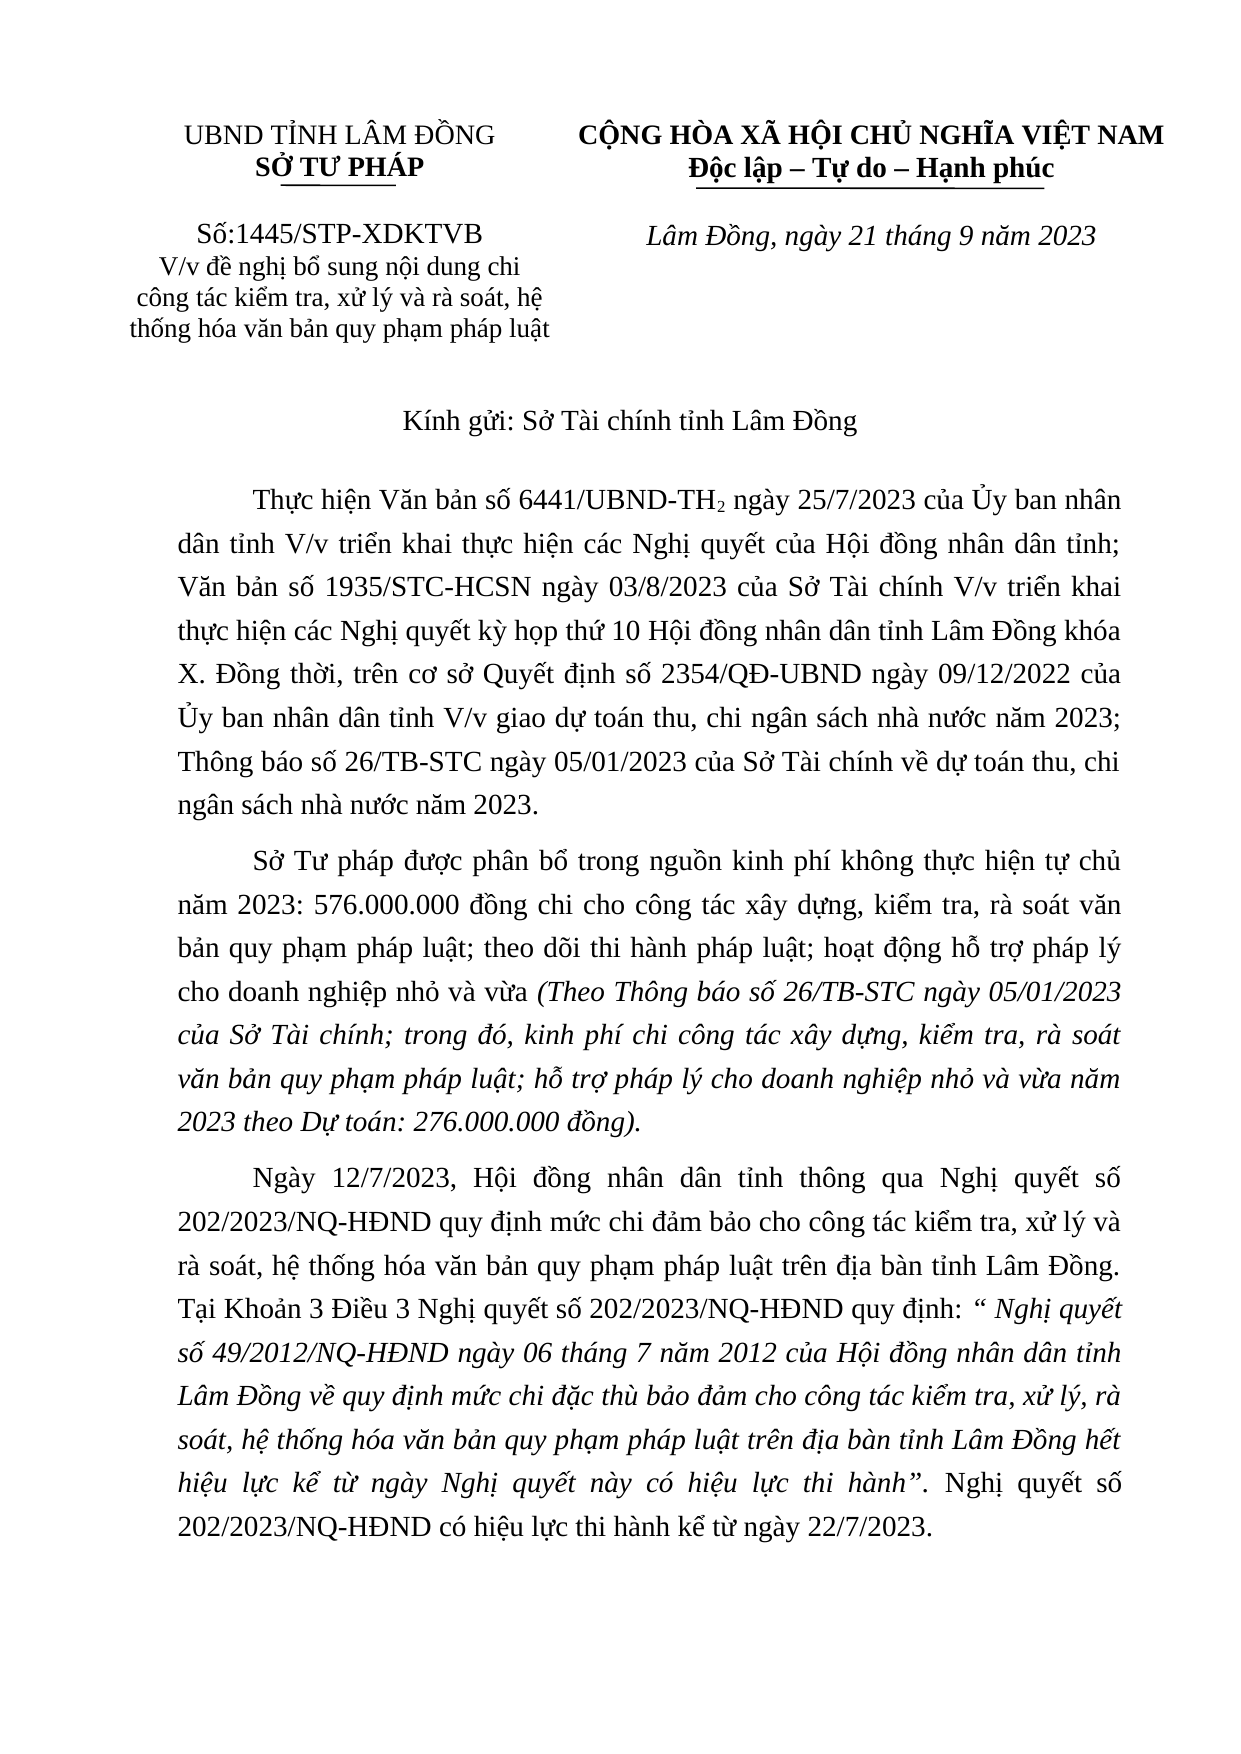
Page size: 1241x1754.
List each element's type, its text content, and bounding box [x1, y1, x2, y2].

table_header CỘNG HÒA XÃ HỘI CHỦ NGHĨA VIỆT NAM Độc lập – Tự do – Hạnh phúc Lâm Đồng, ngày 21 tháng 9 năm 2023 [561, 118, 1181, 343]
text Thực hiện Văn bản số 6441/UBND-TH2 ngày 25/7/2023 của Ủy ban nhân dân tỉnh V/v triển khai thực hiện các Nghị quyết của Hội đồng nhân dân tỉnh; Văn bản số 1935/STC-HCSN ngày 03/8/2023 của Sở Tài chính V/v triển khai thực hiện các Nghị quyết kỳ họp thứ 10 Hội đồng nhân dân tỉnh Lâm Đồng khóa X. Đồng thời, trên cơ sở Quyết định số 2354/QĐ-UBND ngày 09/12/2022 của Ủy ban nhân dân tỉnh V/v giao dự toán thu, chi ngân sách nhà nước năm 2023; Thông báo số 26/TB-STC ngày 05/01/2023 của Sở Tài chính về dự toán thu, chi ngân sách nhà nước năm 2023. [177, 482, 1122, 821]
text Ngày 12/7/2023, Hội đồng nhân dân tỉnh thông qua Nghị quyết số 202/2023/NQ-HĐND quy định mức chi đảm bảo cho công tác kiểm tra, xử lý và rà soát, hệ thống hóa văn bản quy phạm pháp luật trên địa bàn tỉnh Lâm Đồng. Tại Khoản 3 Điều 3 Nghị quyết số 202/2023/NQ-HĐND quy định: “ Nghị quyết số 49/2012/NQ-HĐND ngày 06 tháng 7 năm 2012 của Hội đồng nhân dân tỉnh Lâm Đồng về quy định mức chi đặc thù bảo đảm cho công tác kiểm tra, xử lý, rà soát, hệ thống hóa văn bản quy phạm pháp luật trên địa bàn tỉnh Lâm Đồng hết hiệu lực kể từ ngày Nghị quyết này có hiệu lực thi hành”. Nghị quyết số 202/2023/NQ-HĐND có hiệu lực thi hành kể từ ngày 22/7/2023. [177, 1161, 1122, 1542]
text Kính gửi: Sở Tài chính tỉnh Lâm Đồng [177, 403, 1122, 436]
text Sở Tư pháp được phân bổ trong nguồn kinh phí không thực hiện tự chủ năm 2023: 576.000.000 đồng chi cho công tác xây dựng, kiểm tra, rà soát văn bản quy phạm pháp luật; theo dõi thi hành pháp luật; hoạt động hỗ trợ pháp lý cho doanh nghiệp nhỏ và vừa (Theo Thông báo số 26/TB-STC ngày 05/01/2023 của Sở Tài chính; trong đó, kinh phí chi công tác xây dựng, kiểm tra, rà soát văn bản quy phạm pháp luật; hỗ trợ pháp lý cho doanh nghiệp nhỏ và vừa năm 2023 theo Dự toán: 276.000.000 đồng). [177, 843, 1122, 1138]
table_header UBND TỈNH LÂM ĐỒNG SỞ TƯ PHÁP Số:1445/STP-XDKTVB V/v đề nghị bổ sung nội dung chi công tác kiểm tra, xử lý và rà soát, hệ thống hóa văn bản quy phạm pháp luật [118, 118, 561, 343]
